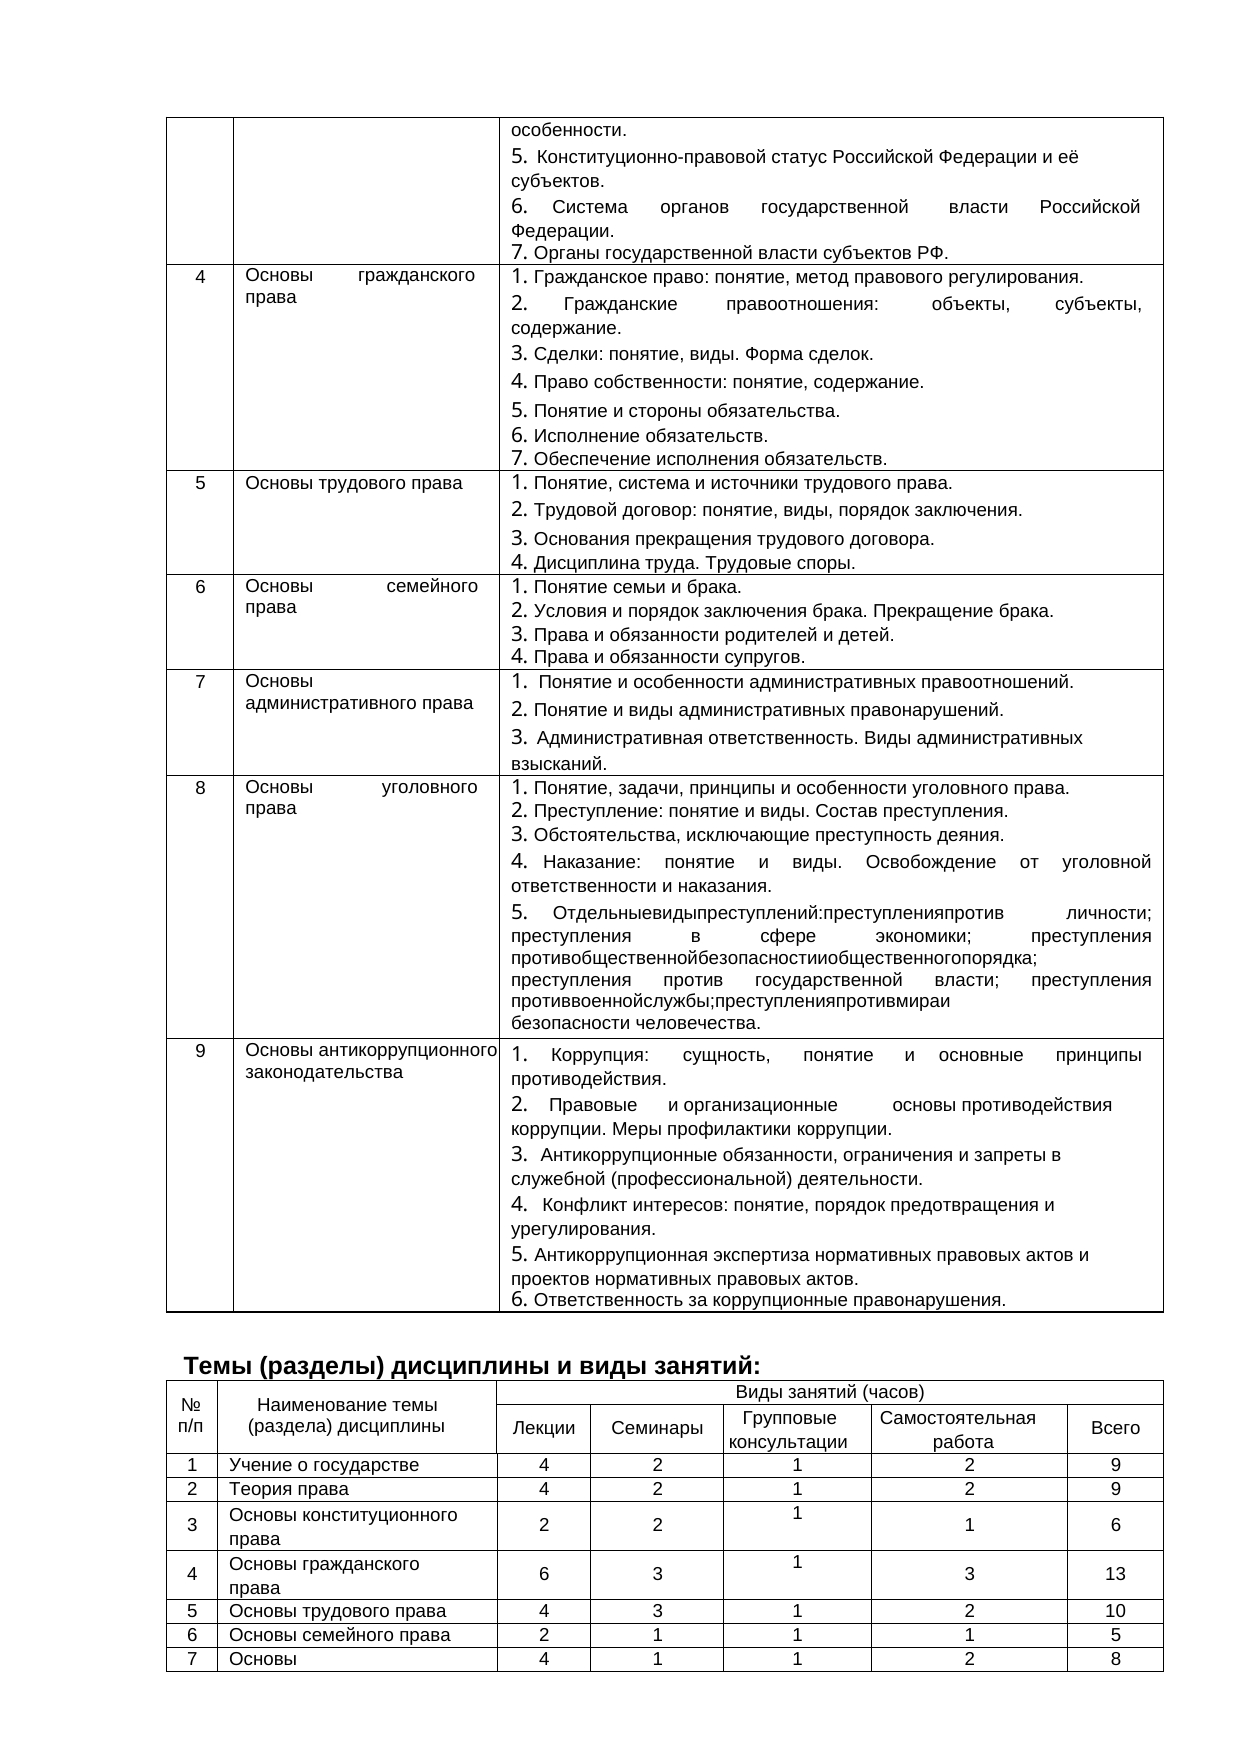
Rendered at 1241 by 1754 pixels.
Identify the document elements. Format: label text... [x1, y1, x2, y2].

table_cell Основы конституционного права [218, 1502, 497, 1550]
table_cell 6 [1068, 1502, 1163, 1550]
table_cell 1 [591, 1624, 723, 1647]
table_cell Групповые консультации [724, 1405, 871, 1453]
table_cell 9 [1068, 1478, 1163, 1501]
table_cell Основы антикоррупционного законодательства [234, 1039, 499, 1311]
table_cell 2 [498, 1502, 590, 1550]
table_cell 1 [724, 1478, 871, 1501]
table_cell Коррупция: сущность, понятие и основные принципы противодействия. Правовые и организационные основы противодействия коррупции. Меры профилактики коррупции. Антикоррупционные обязанности, ограничения и запреты в служебной (профессиональной) деятельности. Конфликт интересов: понятие, порядок предотвращения и урегулирования. Антикоррупционная экспертиза нормативных правовых актов и проектов нормативных правовых актов. Ответственность за коррупционные правонарушения. [500, 1039, 1163, 1311]
table_header [234, 118, 499, 264]
table_cell 4 [167, 265, 233, 470]
table_cell 2 [872, 1600, 1067, 1623]
table_cell 4 [498, 1648, 590, 1671]
table_cell 2 [591, 1478, 723, 1501]
table_cell 1 [872, 1624, 1067, 1647]
table_cell 13 [1068, 1551, 1163, 1599]
table_cell 3 [167, 1502, 217, 1550]
table_header особенности. Конституционно-правовой статус Российской Федерации и её субъектов. Система органов государственной власти Российской Федерации. Органы государственной власти субъектов РФ. [500, 118, 1163, 264]
table_cell Теория права [218, 1478, 497, 1501]
table_cell Учение о государстве [218, 1454, 497, 1477]
table_cell 2 [872, 1478, 1067, 1501]
table_cell 3 [591, 1551, 723, 1599]
table_cell Основы [218, 1648, 497, 1671]
table_cell Основы гражданского права [218, 1551, 497, 1599]
table_cell 8 [167, 776, 233, 1038]
table_cell Основы административного права [234, 670, 499, 774]
table_cell 7 [167, 1648, 217, 1671]
table_cell 3 [872, 1551, 1067, 1599]
table_cell 1 [872, 1502, 1067, 1550]
table_cell Основы трудового права [218, 1600, 497, 1623]
table_cell 2 [591, 1454, 723, 1477]
table_cell Основы гражданского права [234, 265, 499, 470]
table_cell 5 [167, 471, 233, 574]
table_header [167, 118, 233, 264]
table_cell 2 [872, 1648, 1067, 1671]
table_cell 5 [167, 1600, 217, 1623]
table_cell 10 [1068, 1600, 1163, 1623]
list Темы (разделы) дисциплины и виды занятий: [177, 1351, 1182, 1380]
table_cell 1 [724, 1624, 871, 1647]
table_header № п/п [167, 1381, 217, 1453]
table_cell 2 [498, 1624, 590, 1647]
table_cell Самостоятельная работа [872, 1405, 1067, 1453]
table_cell Понятие, задачи, принципы и особенности уголовного права. Преступление: понятие и виды. Состав преступления. Обстоятельства, исключающие преступность деяния. Наказание: понятие и виды. Освобождение от уголовной ответственности и наказания. Отдельныевидыпреступлений:преступленияпротив личности; преступления в сфере экономики; преступления противобщественнойбезопасностииобщественногопорядка; преступления против государственной власти; преступления противвоеннойслужбы;преступленияпротивмираи безопасности человечества. [500, 776, 1163, 1038]
table_cell Основы семейного права [218, 1624, 497, 1647]
table_cell Основы уголовного права [234, 776, 499, 1038]
table_cell Понятие, система и источники трудового права. Трудовой договор: понятие, виды, порядок заключения. Основания прекращения трудового договора. Дисциплина труда. Трудовые споры. [500, 471, 1163, 574]
table_header Виды занятий (часов) [497, 1381, 1163, 1404]
table_cell 2 [167, 1478, 217, 1501]
table_cell 6 [167, 575, 233, 669]
table_header Наименование темы (раздела) дисциплины [218, 1381, 496, 1453]
table_cell 8 [1068, 1648, 1163, 1671]
table_cell 4 [167, 1551, 217, 1599]
table_cell 1 [724, 1454, 871, 1477]
table_cell 3 [591, 1600, 723, 1623]
table_cell 9 [1068, 1454, 1163, 1477]
table_cell 4 [498, 1478, 590, 1501]
table_cell 6 [498, 1551, 590, 1599]
table_cell Всего [1068, 1405, 1163, 1453]
table_cell Основы семейного права [234, 575, 499, 669]
table_cell Семинары [591, 1405, 723, 1453]
table_cell Понятие и особенности административных правоотношений. Понятие и виды административных правонарушений. Административная ответственность. Виды административных взысканий. [500, 670, 1163, 774]
table_cell Лекции [497, 1405, 590, 1453]
table_cell 1 [724, 1648, 871, 1671]
table_cell 4 [498, 1454, 590, 1477]
table_cell 7 [167, 670, 233, 774]
table_cell 1 [724, 1600, 871, 1623]
table_cell 1 [167, 1454, 217, 1477]
table_cell Основы трудового права [234, 471, 499, 574]
table_cell 2 [591, 1502, 723, 1550]
table_cell 1 [591, 1648, 723, 1671]
table_cell 4 [498, 1600, 590, 1623]
table_cell 5 [1068, 1624, 1163, 1647]
table_cell 1 [724, 1502, 871, 1550]
table_cell 1 [724, 1551, 871, 1599]
table_cell 9 [167, 1039, 233, 1311]
table_cell Понятие семьи и брака. Условия и порядок заключения брака. Прекращение брака. Права и обязанности родителей и детей. Права и обязанности супругов. [500, 575, 1163, 669]
table_cell 2 [872, 1454, 1067, 1477]
table_cell 6 [167, 1624, 217, 1647]
table_cell Гражданское право: понятие, метод правового регулирования. Гражданские правоотношения: объекты, субъекты, содержание. Сделки: понятие, виды. Форма сделок. Право собственности: понятие, содержание. Понятие и стороны обязательства. Исполнение обязательств. Обеспечение исполнения обязательств. [500, 265, 1163, 470]
